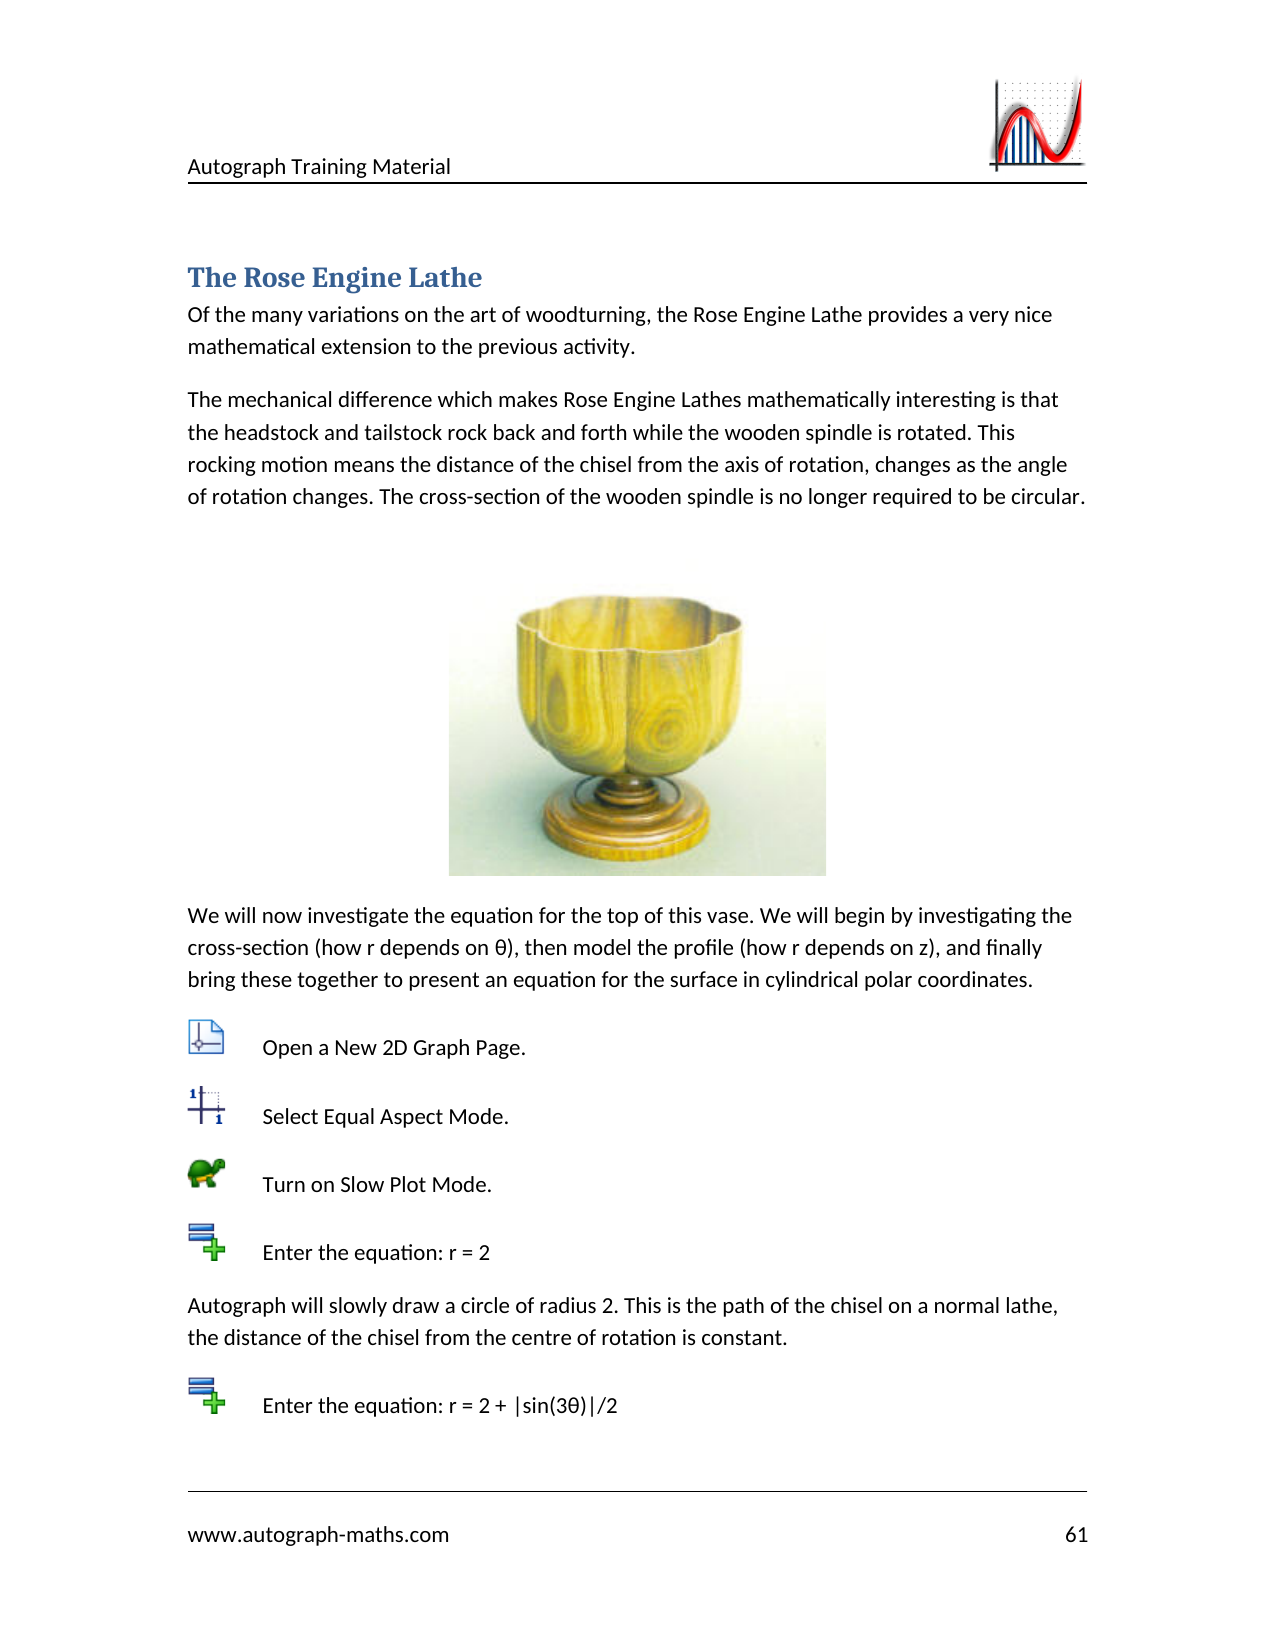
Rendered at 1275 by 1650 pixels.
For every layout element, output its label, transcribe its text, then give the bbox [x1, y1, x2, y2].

picture [187, 1086, 226, 1124]
subtitle The Rose Engine Lathe [187, 262, 1087, 295]
picture [448, 535, 827, 876]
text The mechanical difference which makes Rose Engine Lathes mathematically interesting is that the headstock and tailstock rock back and forth while the wooden spindle is rotated. This rocking motion means the distance of the chisel from the axis of rotation, changes as the angle of rotation changes. The cross-section of the wooden spindle is no longer required to be circular. [187, 385, 1087, 510]
text Of the many variations on the art of woodturning, the Rose Engine Lathe provides a very nice mathematical extension to the previous activity. [187, 300, 1087, 360]
picture [986, 73, 1089, 175]
picture [187, 1018, 226, 1056]
picture [187, 1223, 226, 1261]
text Autograph will slowly draw a circle of radius 2. This is the path of the chisel on a normal lathe, the distance of the chisel from the centre of rotation is constant. [187, 1291, 1087, 1351]
text Open a New 2D Graph Page. [187, 1018, 1087, 1062]
text Enter the equation: r = 2 + |sin(3θ)|/2 [187, 1376, 1087, 1420]
text We will now investigate the equation for the top of this vase. We will begin by investigating the cross-section (how r depends on θ), then model the profile (how r depends on z), and finally bring these together to present an equation for the surface in cylindrical polar coordinates. [187, 901, 1087, 993]
picture [187, 1376, 226, 1414]
text Enter the equation: r = 2 [187, 1223, 1087, 1266]
text Select Equal Aspect Mode. [187, 1087, 1087, 1130]
text Turn on Slow Plot Mode. [187, 1155, 1087, 1198]
picture [187, 1154, 226, 1193]
